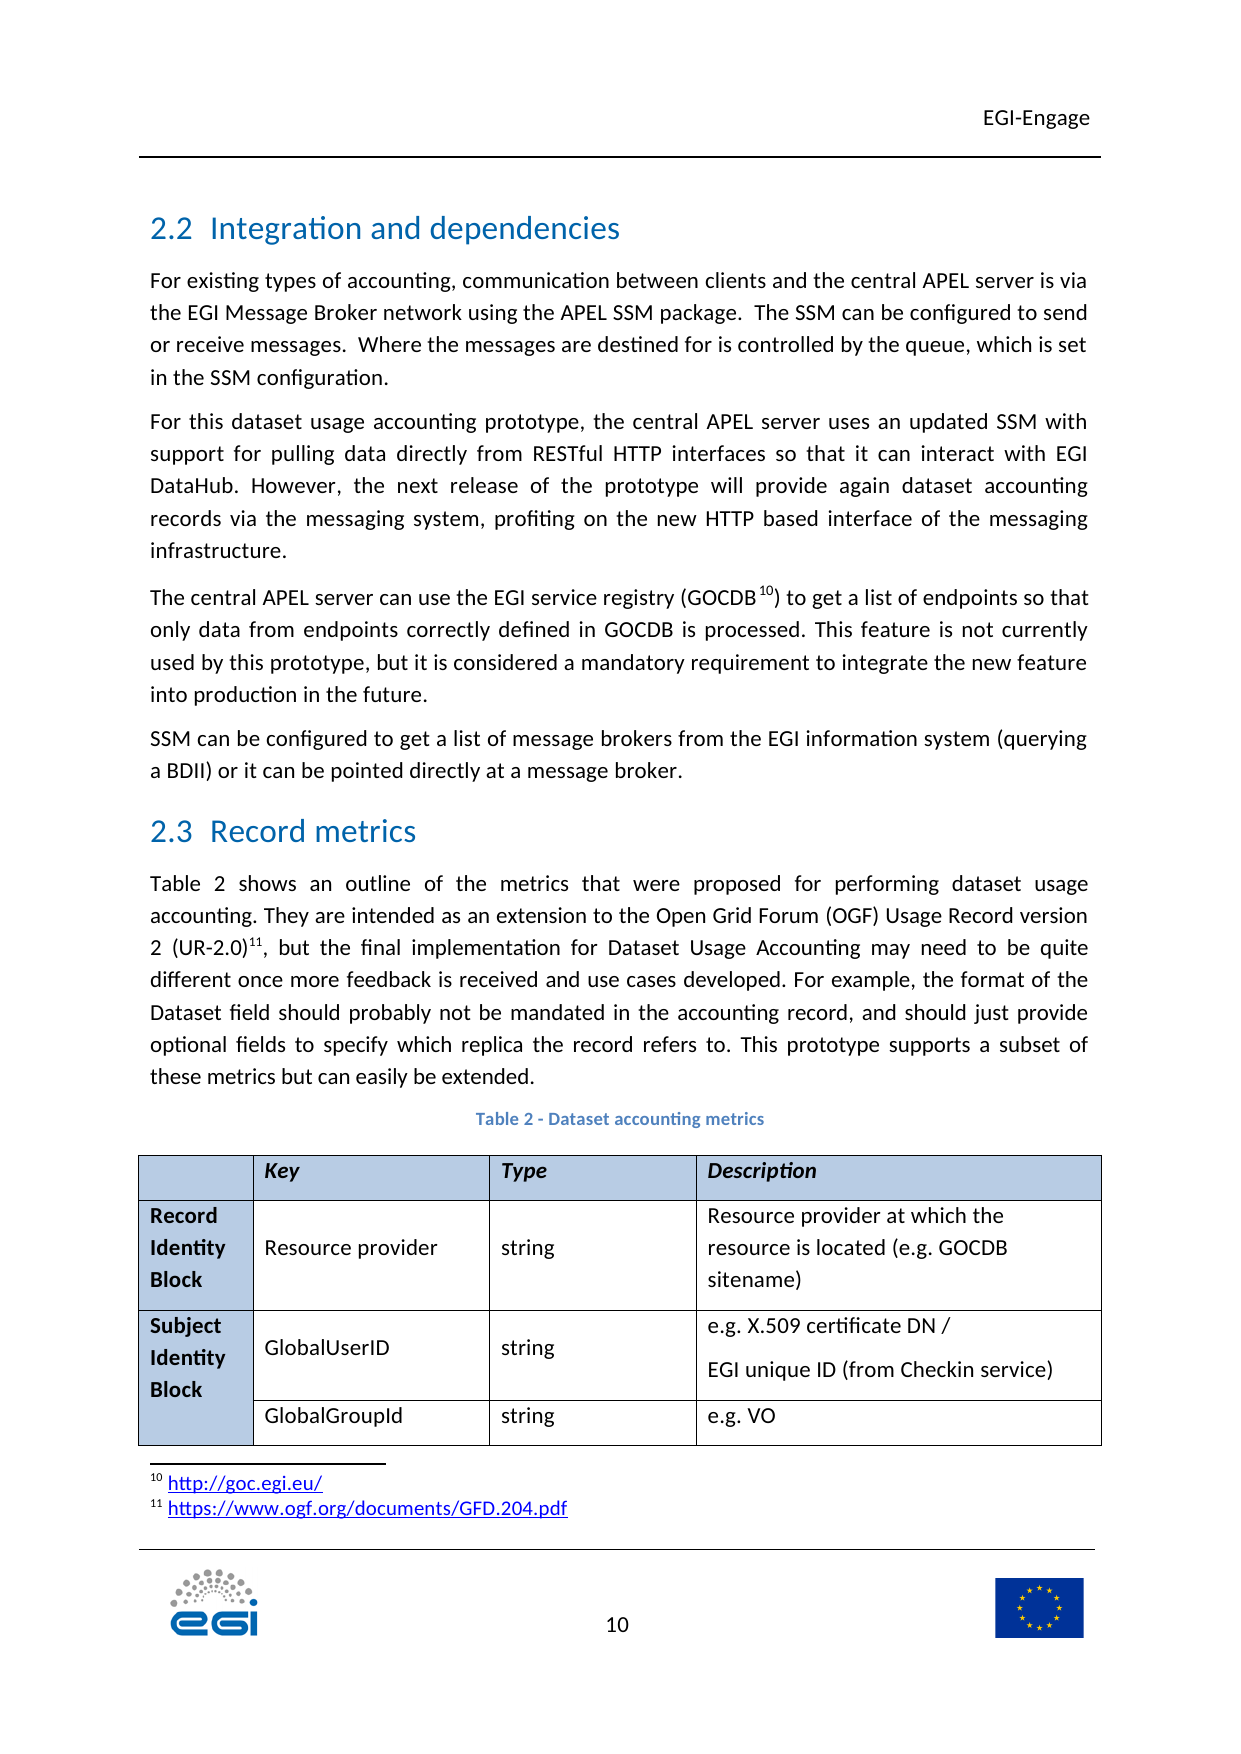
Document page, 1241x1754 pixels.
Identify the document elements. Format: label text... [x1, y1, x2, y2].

table_cell Resource provider at which the resource is located (e.g. GOCDB sitename) [697, 1201, 1101, 1310]
picture [150, 1567, 276, 1638]
table_cell string [490, 1311, 696, 1400]
subtitle Integration and dependencies [150, 207, 1090, 247]
text For this dataset usage accounting prototype, the central APEL server uses an updated SSM with support for pulling data directly from RESTful HTTP interfaces so that it can interact with EGI DataHub. However, the next release of the prototype will provide again dataset accounting records via the messaging system, profiting on the new HTTP based interface of the messaging infrastructure. [150, 407, 1090, 564]
table_cell Record Identity Block [139, 1201, 253, 1310]
table_cell string [490, 1401, 696, 1445]
subtitle Record metrics [150, 810, 1090, 850]
table_cell GlobalGroupId [254, 1401, 489, 1445]
table_cell GlobalUserID [254, 1311, 489, 1400]
table_header [139, 1156, 253, 1200]
table_header Type [490, 1156, 696, 1200]
text The central APEL server can use the EGI service registry (GOCDB) to get a list of endpoints so that only data from endpoints correctly defined in GOCDB is processed. This feature is not currently used by this prototype, but it is considered a mandatory requirement to integrate the new feature into production in the future. [150, 581, 1090, 708]
table_cell e.g. VO [697, 1401, 1101, 1445]
picture [995, 1578, 1084, 1638]
table_header Description [697, 1156, 1101, 1200]
table_cell Resource provider [254, 1201, 489, 1310]
table_cell string [490, 1201, 696, 1310]
text For existing types of accounting, communication between clients and the central APEL server is via the EGI Message Broker network using the APEL SSM package. The SSM can be configured to send or receive messages. Where the messages are destined for is controlled by the queue, which is set in the SSM configuration. [150, 266, 1090, 391]
table_cell e.g. X.509 certificate DN / EGI unique ID (from Checkin service) [697, 1311, 1101, 1400]
text SSM can be configured to get a list of message brokers from the EGI information system (querying a BDII) or it can be pointed directly at a message broker. [150, 724, 1090, 785]
table_header Key [254, 1156, 489, 1200]
list Table 2 shows an outline of the metrics that were proposed for performing dataset usage accounting. They are intended as an extension to the Open Grid Forum (OGF) Usage Record version 2 (UR-2.0), but the final implementation for Dataset Usage Accounting may need to be quite different once more feedback is received and use cases developed. For example, the format of the Dataset field should probably not be mandated in the accounting record, and should just provide optional fields to specify which replica the record refers to. This prototype supports a subset of these metrics but can easily be extended. [150, 869, 1090, 1090]
table_cell Subject Identity Block [139, 1311, 253, 1445]
